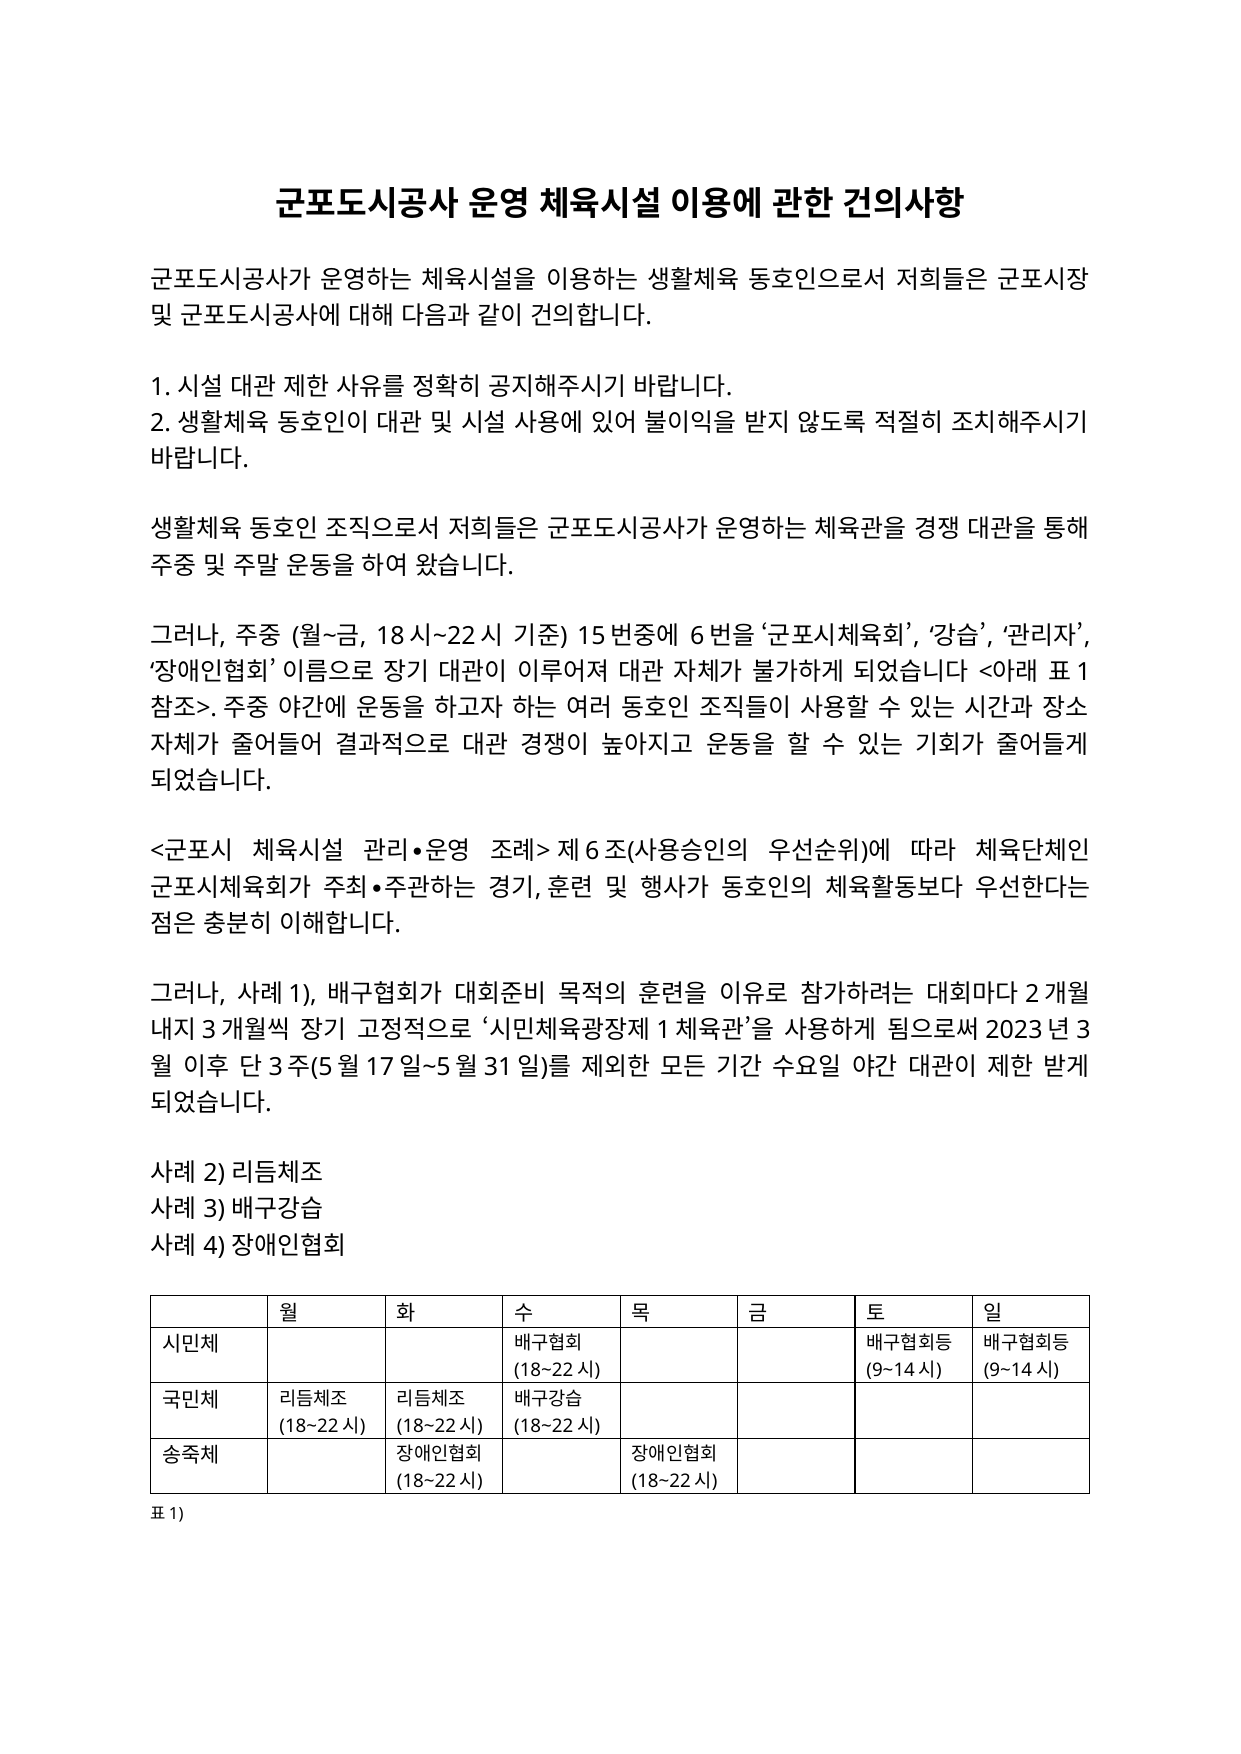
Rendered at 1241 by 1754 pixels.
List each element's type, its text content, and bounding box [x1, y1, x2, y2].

text 그러나, 주중 (월~금, 18시~22시 기준) 15번중에 6번을 ‘군포시체육회’, ‘강습’, ‘관리자’, ‘장애인협회’ 이름으로 장기 대관이 이루어져 대관 자체가 불가하게 되었습니다 <아래 표1참조>. 주중 야간에 운동을 하고자 하는 여러 동호인 조직들이 사용할 수 있는 시간과 장소 자체가 줄어들어 결과적으로 대관 경쟁이 높아지고 운동을 할 수 있는 기회가 줄어들게 되었습니다. [150, 615, 1090, 797]
text 1. 시설 대관 제한 사유를 정확히 공지해주시기 바랍니다. [150, 366, 1090, 402]
table_cell [621, 1328, 737, 1382]
table_cell 배구강습 (18~22시) [503, 1383, 620, 1437]
text 그러나, 사례1), 배구협회가 대회준비 목적의 훈련을 이유로 참가하려는 대회마다 2개월 내지 3개월씩 장기 고정적으로 ‘시민체육광장제1체육관’을 사용하게 됨으로써 2023년 3월 이후 단 3주(5월17일~5월31일)를 제외한 모든 기간 수요일 야간 대관이 제한 받게 되었습니다. [150, 973, 1090, 1118]
table_header 목 [621, 1296, 737, 1327]
table_cell 장애인협회(18~22시) [621, 1439, 737, 1493]
table_cell 송죽체 [151, 1439, 267, 1493]
table_cell 배구협회등(9~14시) [973, 1328, 1089, 1382]
table_cell 리듬체조 (18~22시) [268, 1383, 385, 1437]
table_header 금 [738, 1296, 854, 1327]
text 표1) [150, 1494, 1090, 1524]
table_cell [503, 1439, 620, 1493]
text 사례 4) 장애인협회 [150, 1225, 1090, 1261]
table_cell [738, 1328, 854, 1382]
table_header 토 [856, 1296, 972, 1327]
table_cell [738, 1383, 854, 1437]
text 사례 3) 배구강습 [150, 1189, 1090, 1225]
text 2. 생활체육 동호인이 대관 및 시설 사용에 있어 불이익을 받지 않도록 적절히 조치해주시기 바랍니다. [150, 402, 1090, 475]
table_cell [973, 1383, 1089, 1437]
table_header 일 [973, 1296, 1089, 1327]
text <군포시 체육시설 관리∙운영 조례> 제6조(사용승인의 우선순위)에 따라 체육단체인 군포시체육회가 주최∙주관하는 경기, 훈련 및 행사가 동호인의 체육활동보다 우선한다는 점은 충분히 이해합니다. [150, 831, 1090, 939]
text 사례 2) 리듬체조 [150, 1153, 1090, 1189]
table_cell 장애인협회(18~22시) [386, 1439, 502, 1493]
table_cell [268, 1328, 385, 1382]
table_header 화 [386, 1296, 502, 1327]
table_cell [738, 1439, 854, 1493]
table_header 월 [268, 1296, 385, 1327]
text 군포도시공사가 운영하는 체육시설을 이용하는 생활체육 동호인으로서 저희들은 군포시장 및 군포도시공사에 대해 다음과 같이 건의합니다. [150, 259, 1090, 332]
text 생활체육 동호인 조직으로서 저희들은 군포도시공사가 운영하는 체육관을 경쟁 대관을 통해 주중 및 주말 운동을 하여 왔습니다. [150, 509, 1090, 581]
table_header 수 [503, 1296, 620, 1327]
table_cell 배구협회 (18~22시) [503, 1328, 620, 1382]
table_cell 리듬체조 (18~22시) [386, 1383, 502, 1437]
table_cell [268, 1439, 385, 1493]
text 군포도시공사 운영 체육시설 이용에 관한 건의사항 [150, 177, 1090, 225]
table_cell [621, 1383, 737, 1437]
table_cell 시민체 [151, 1328, 267, 1382]
table_cell [386, 1328, 502, 1382]
table_cell 국민체 [151, 1383, 267, 1437]
table_cell [856, 1383, 972, 1437]
table_cell 배구협회등(9~14시) [856, 1328, 972, 1382]
table_cell [973, 1439, 1089, 1493]
table_header [151, 1296, 267, 1327]
table_cell [856, 1439, 972, 1493]
